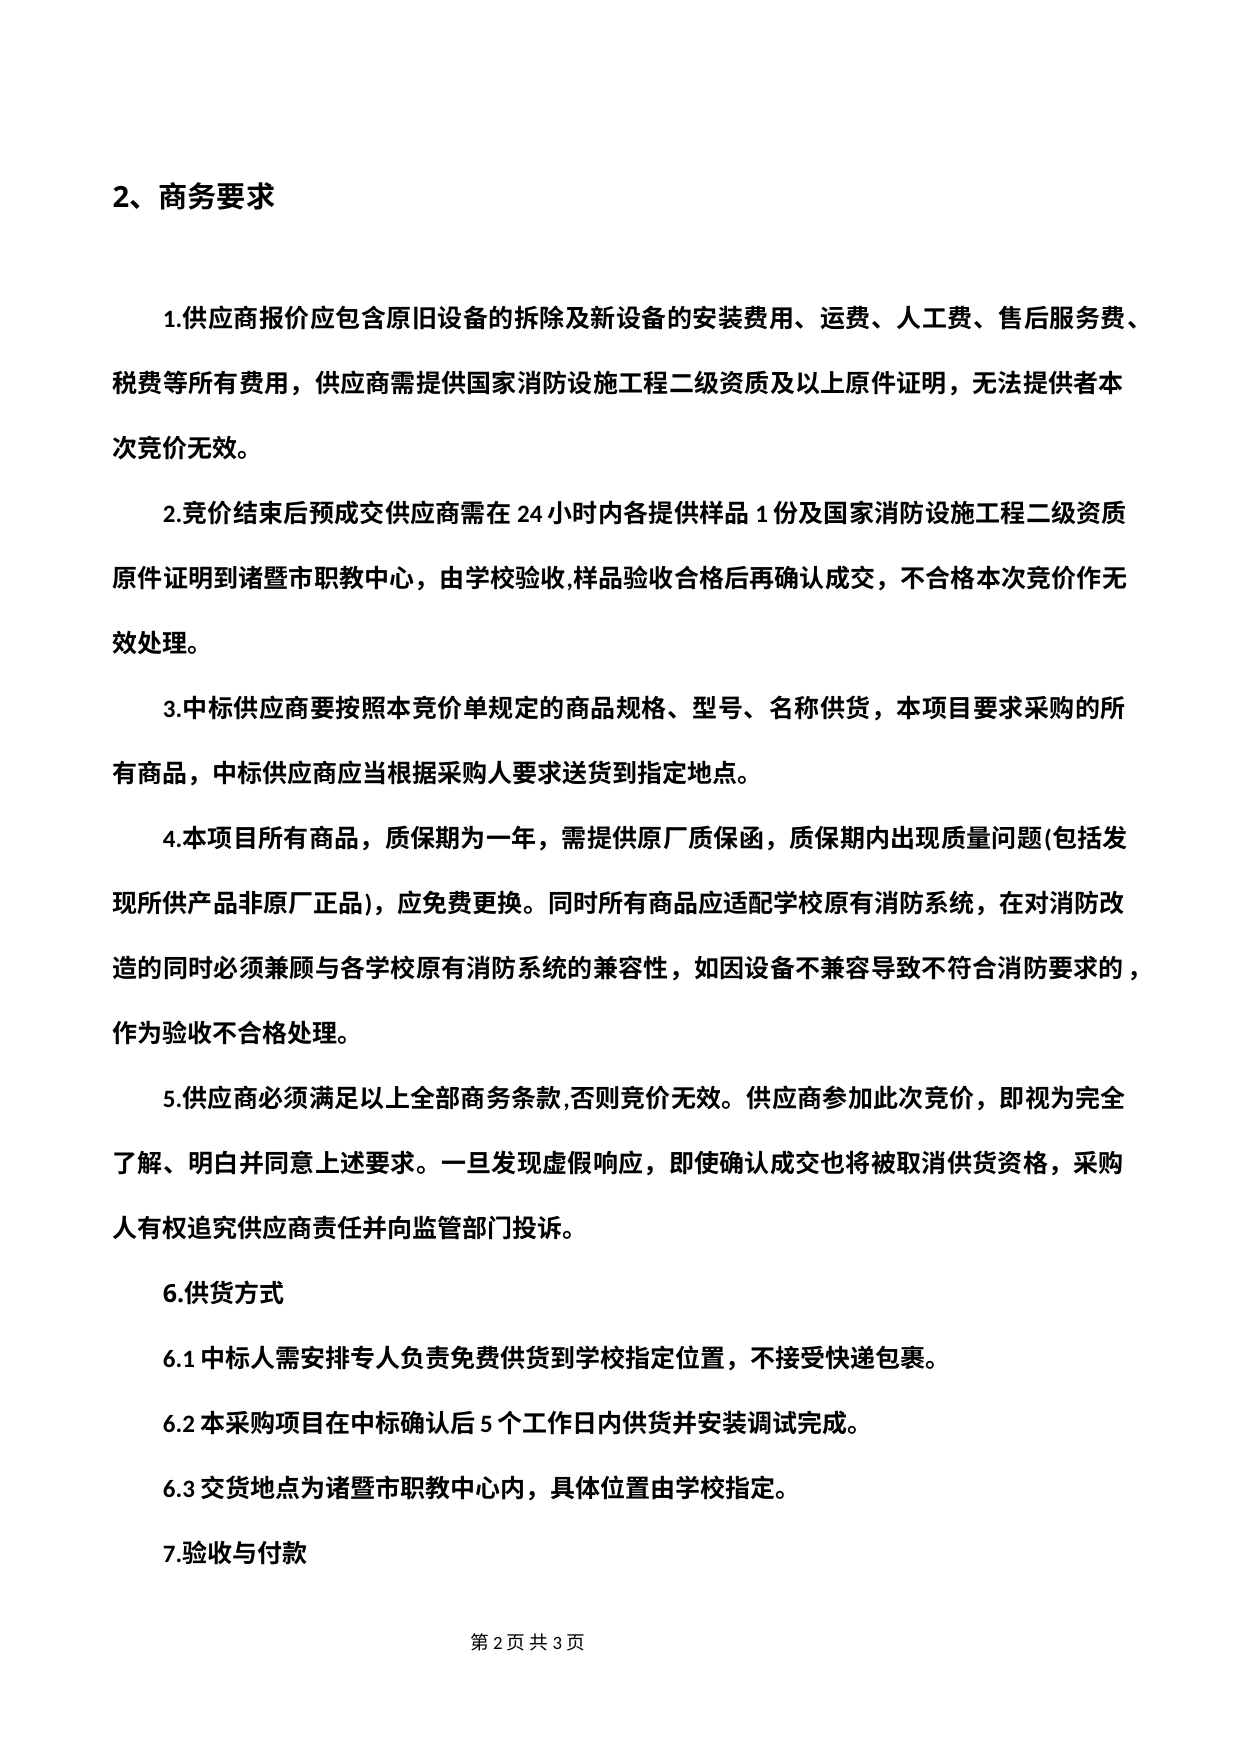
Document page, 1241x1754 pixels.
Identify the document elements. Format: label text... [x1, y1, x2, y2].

list 5.供应商必须满足以上全部商务条款,否则竞价无效。供应商参加此次竞价，即视为完全了解、明白并同意上述要求。一旦发现虚假响应，即使确认成交也将被取消供货资格，采购人有权追究供应商责任并向监管部门投诉。 [112, 1064, 1128, 1259]
list 6.供货方式 [112, 1259, 1128, 1324]
subtitle 2、商务要求 [112, 162, 1128, 227]
list 3.中标供应商要按照本竞价单规定的商品规格、型号、名称供货，本项目要求采购的所有商品，中标供应商应当根据采购人要求送货到指定地点。 [112, 674, 1128, 804]
list 2.竞价结束后预成交供应商需在24小时内各提供样品1份及国家消防设施工程二级资质原件证明到诸暨市职教中心，由学校验收,样品验收合格后再确认成交，不合格本次竞价作无效处理。 [112, 479, 1128, 674]
list 7.验收与付款 [112, 1519, 1128, 1584]
list 6.2本采购项目在中标确认后5个工作日内供货并安装调试完成。 [112, 1389, 1128, 1454]
list 6.1中标人需安排专人负责免费供货到学校指定位置，不接受快递包裹。 [112, 1324, 1128, 1389]
list 1.供应商报价应包含原旧设备的拆除及新设备的安装费用、运费、人工费、售后服务费、税费等所有费用，供应商需提供国家消防设施工程二级资质及以上原件证明，无法提供者本次竞价无效。 [112, 284, 1128, 479]
list 4.本项目所有商品，质保期为一年，需提供原厂质保函，质保期内出现质量问题(包括发现所供产品非原厂正品)，应免费更换。同时所有商品应适配学校原有消防系统，在对消防改造的同时必须兼顾与各学校原有消防系统的兼容性，如因设备不兼容导致不符合消防要求的，作为验收不合格处理。 [112, 804, 1128, 1064]
list 6.3交货地点为诸暨市职教中心内，具体位置由学校指定。 [112, 1454, 1128, 1519]
